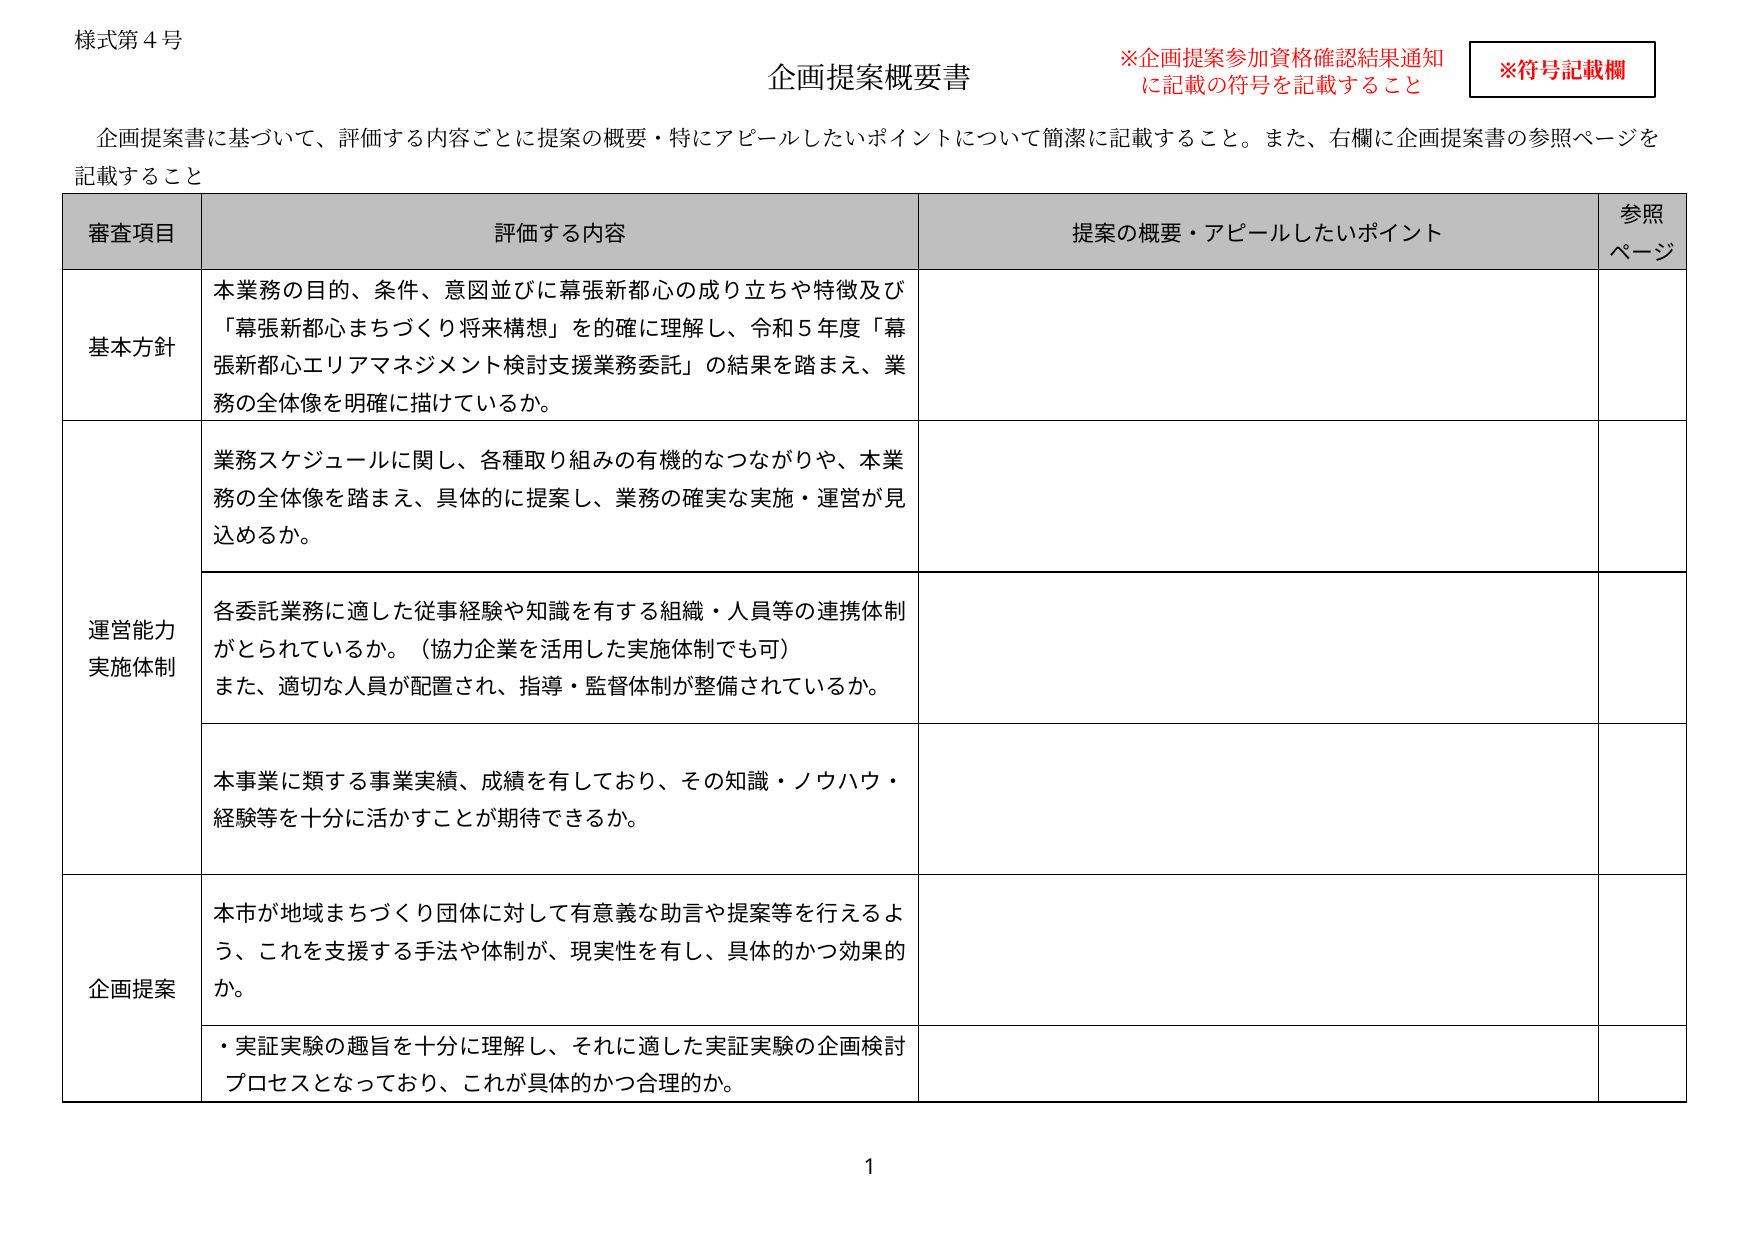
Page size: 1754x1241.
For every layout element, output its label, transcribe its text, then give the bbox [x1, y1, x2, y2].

table_cell [1599, 875, 1686, 1024]
table_header 提案の概要・アピールしたいポイント [919, 194, 1598, 269]
table_cell 業務スケジュールに関し、各種取り組みの有機的なつながりや、本業務の全体像を踏まえ、具体的に提案し、業務の確実な実施・運営が見込めるか。 [202, 421, 918, 571]
table_cell 企画提案 [63, 875, 201, 1101]
table_header 審査項目 [63, 194, 201, 269]
table_cell [1599, 573, 1686, 722]
table_cell 運営能力 実施体制 [63, 421, 201, 873]
table_cell 各委託業務に適した従事経験や知識を有する組織・人員等の連携体制がとられているか。（協力企業を活用した実施体制でも可） また、適切な人員が配置され、指導・監督体制が整備されているか。 [202, 573, 918, 722]
table_cell 本市が地域まちづくり団体に対して有意義な助言や提案等を行えるよう、これを支援する手法や体制が、現実性を有し、具体的かつ効果的か。 [202, 875, 918, 1024]
table_header 評価する内容 [202, 194, 918, 269]
table_header 参照 ページ [1599, 194, 1686, 269]
table_cell [1599, 1026, 1686, 1101]
table_cell [919, 573, 1598, 722]
table_cell 本業務の目的、条件、意図並びに幕張新都心の成り立ちや特徴及び「幕張新都心まちづくり将来構想」を的確に理解し、令和５年度「幕張新都心エリアマネジメント検討支援業務委託」の結果を踏まえ、業務の全体像を明確に描けているか。 [202, 270, 918, 420]
table_cell [919, 724, 1598, 873]
table_cell [1599, 270, 1686, 420]
table_cell [1599, 421, 1686, 571]
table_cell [202, 1026, 918, 1101]
table_cell [919, 1026, 1598, 1101]
text 企画提案書に基づいて、評価する内容ごとに提案の概要・特にアピールしたいポイントについて簡潔に記載すること。また、右欄に企画提案書の参照ページを記載すること [74, 118, 1665, 193]
table_cell 本事業に類する事業実績、成績を有しており、その知識・ノウハウ・経験等を十分に活かすことが期待できるか。 [202, 724, 918, 873]
table_cell [919, 875, 1598, 1024]
table_cell [919, 270, 1598, 420]
table_cell [1599, 724, 1686, 873]
table_cell 基本方針 [63, 270, 201, 420]
table_cell [919, 421, 1598, 571]
